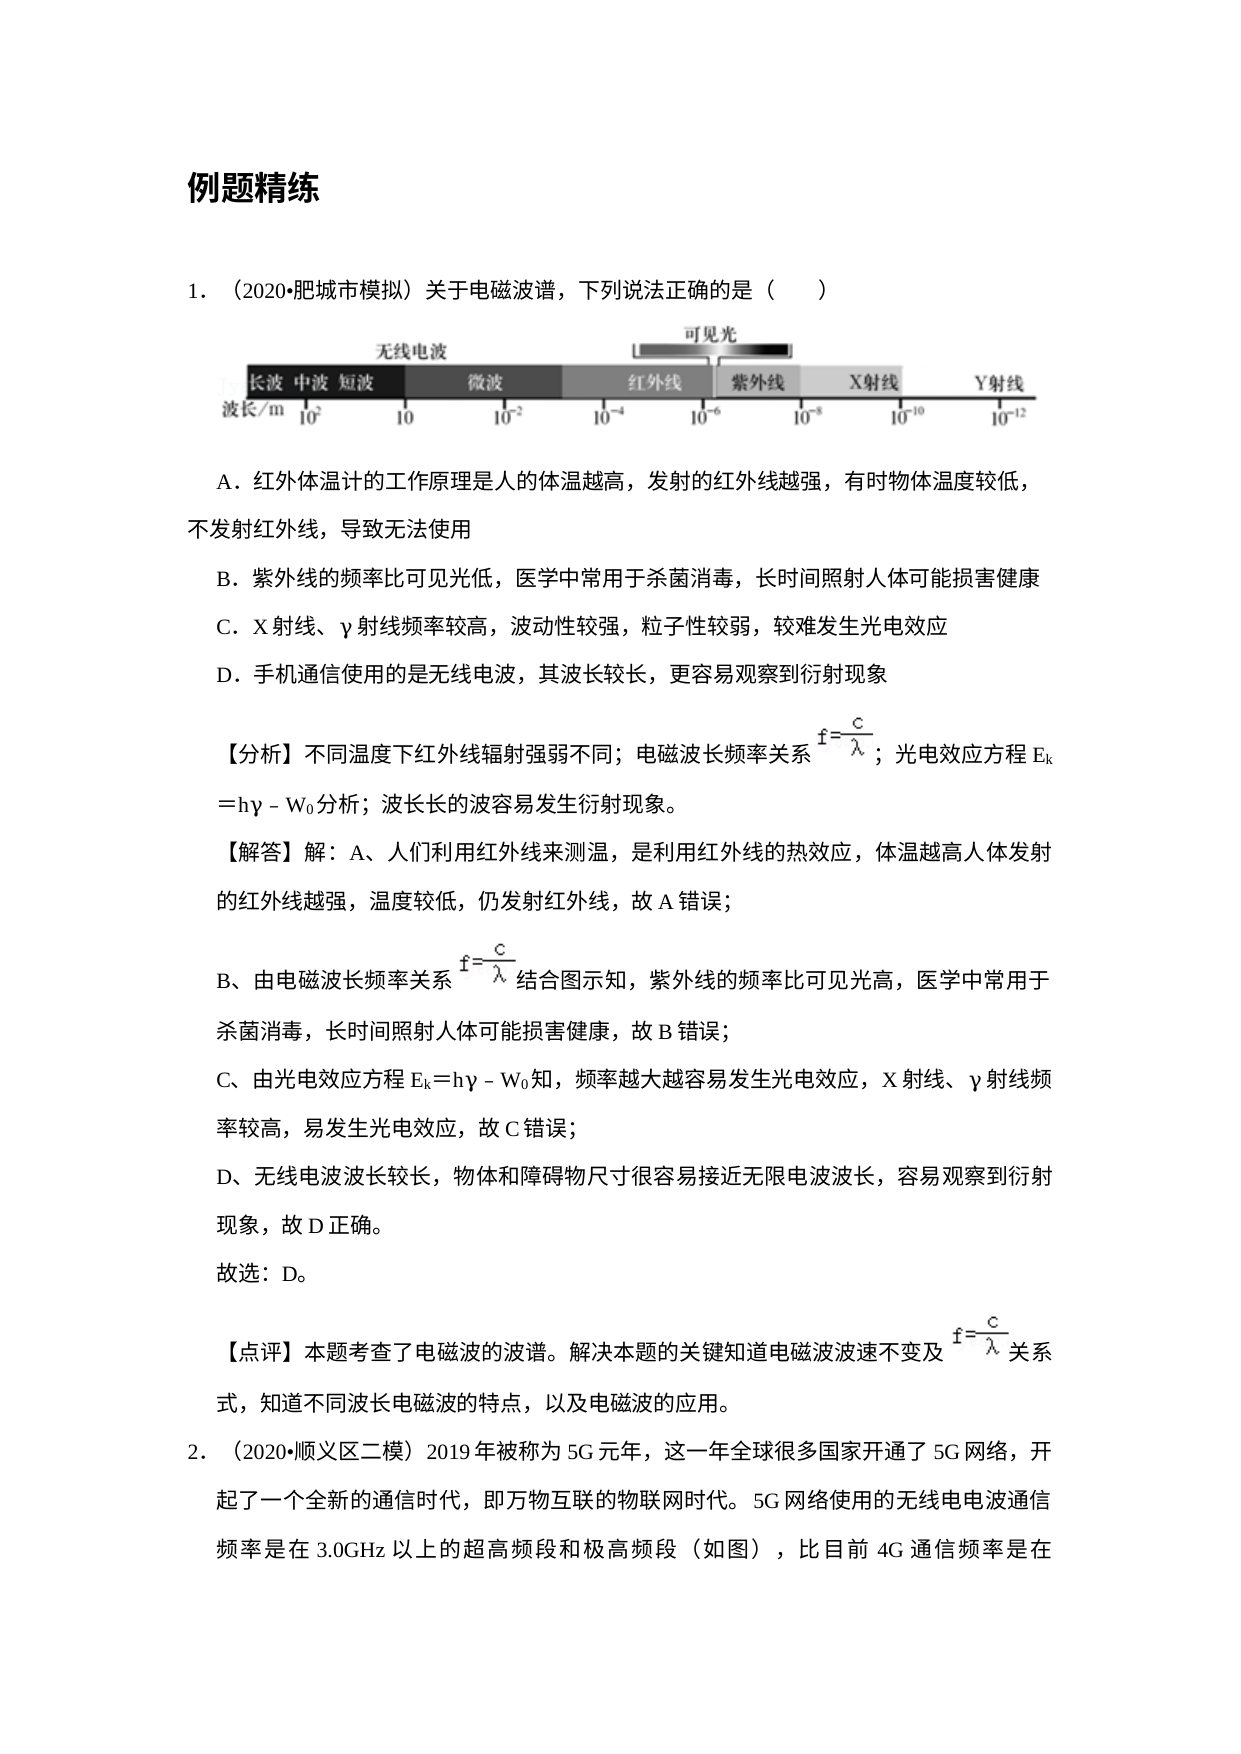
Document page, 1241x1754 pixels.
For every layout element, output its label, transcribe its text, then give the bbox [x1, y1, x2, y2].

picture [216, 320, 1042, 432]
text D、无线电波波长较长，物体和障碍物尺寸很容易接近无限电波波长，容易观察到衍射现象，故D正确。 [216, 1159, 1053, 1240]
text 【分析】不同温度下红外线辐射强弱不同；电磁波长频率关系；光电效应方程Ek＝hγ﹣W0分析；波长长的波容易发生衍射现象。 [216, 705, 1053, 819]
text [187, 1434, 1053, 1564]
subtitle 例题精练 [187, 162, 1053, 210]
picture [454, 934, 516, 989]
picture [947, 1306, 1009, 1361]
text 【点评】本题考查了电磁波的波谱。解决本题的关键知道电磁波波速不变及关系式，知道不同波长电磁波的特点，以及电磁波的应用。 [216, 1304, 1053, 1418]
text D．手机通信使用的是无线电波，其波长较长，更容易观察到衍射现象 [187, 657, 1053, 689]
text A．红外体温计的工作原理是人的体温越高，发射的红外线越强，有时物体温度较低，不发射红外线，导致无法使用 [187, 463, 1053, 544]
picture [812, 707, 874, 762]
text B、由电磁波长频率关系结合图示知，紫外线的频率比可见光高，医学中常用于杀菌消毒，长时间照射人体可能损害健康，故B错误； [216, 932, 1053, 1046]
text B．紫外线的频率比可见光低，医学中常用于杀菌消毒，长时间照射人体可能损害健康 [187, 560, 1053, 593]
text 故选：D。 [216, 1256, 1053, 1288]
text C．X射线、γ射线频率较高，波动性较强，粒子性较弱，较难发生光电效应 [187, 609, 1053, 641]
text C、由光电效应方程Ek＝hγ﹣W0知，频率越大越容易发生光电效应，X射线、γ射线频率较高，易发生光电效应，故C错误； [216, 1062, 1053, 1143]
text 【解答】解：A、人们利用红外线来测温，是利用红外线的热效应，体温越高人体发射的红外线越强，温度较低，仍发射红外线，故A错误； [216, 835, 1053, 916]
text 1．（2020•肥城市模拟）关于电磁波谱，下列说法正确的是（ ） [187, 272, 1053, 305]
